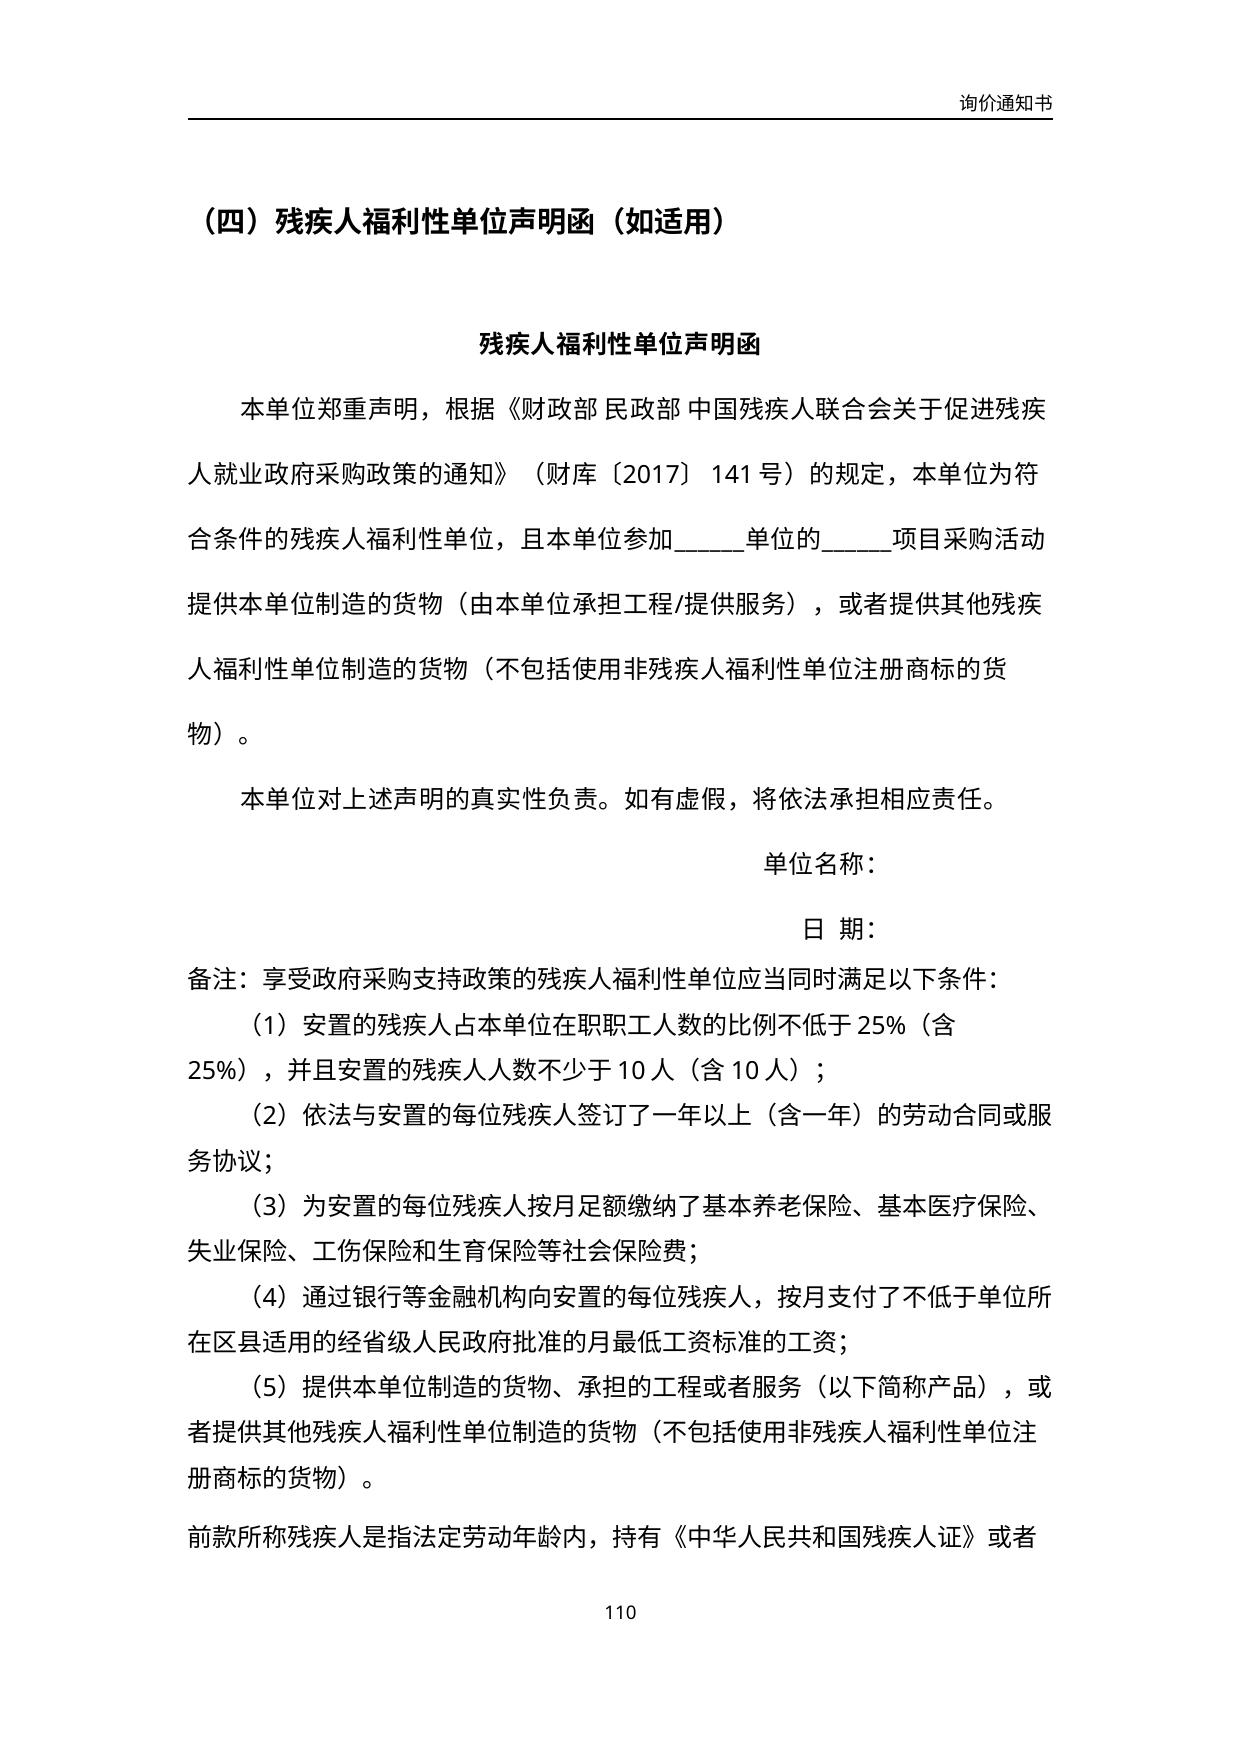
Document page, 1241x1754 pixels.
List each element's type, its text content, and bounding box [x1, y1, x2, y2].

text （4）通过银行等金融机构向安置的每位残疾人，按月支付了不低于单位所在区县适用的经省级人民政府批准的月最低工资标准的工资； [187, 1277, 1053, 1358]
text 残疾人福利性单位声明函 [187, 310, 1053, 375]
text 单位名称： [187, 830, 890, 895]
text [187, 1503, 1053, 1568]
text 本单位郑重声明，根据《财政部 民政部 中国残疾人联合会关于促进残疾人就业政府采购政策的通知》（财库〔2017〕 141号）的规定，本单位为符合条件的残疾人福利性单位，且本单位参加______单位的______项目采购活动提供本单位制造的货物（由本单位承担工程/提供服务），或者提供其他残疾人福利性单位制造的货物（不包括使用非残疾人福利性单位注册商标的货物）。 [187, 375, 1053, 765]
text （1）安置的残疾人占本单位在职职工人数的比例不低于25%（含25%），并且安置的残疾人人数不少于10人（含10人）； [187, 1005, 1053, 1087]
text 日 期： [187, 895, 890, 960]
text （3）为安置的每位残疾人按月足额缴纳了基本养老保险、基本医疗保险、失业保险、工伤保险和生育保险等社会保险费； [187, 1186, 1053, 1268]
text 本单位对上述声明的真实性负责。如有虚假，将依法承担相应责任。 [187, 765, 1053, 830]
text （2）依法与安置的每位残疾人签订了一年以上（含一年）的劳动合同或服务协议； [187, 1096, 1053, 1177]
text 备注：享受政府采购支持政策的残疾人福利性单位应当同时满足以下条件： [187, 960, 1053, 996]
text （5）提供本单位制造的货物、承担的工程或者服务（以下简称产品），或者提供其他残疾人福利性单位制造的货物（不包括使用非残疾人福利性单位注册商标的货物）。 [187, 1368, 1053, 1494]
subtitle 残疾人福利性单位声明函（如适用） [187, 187, 1053, 252]
